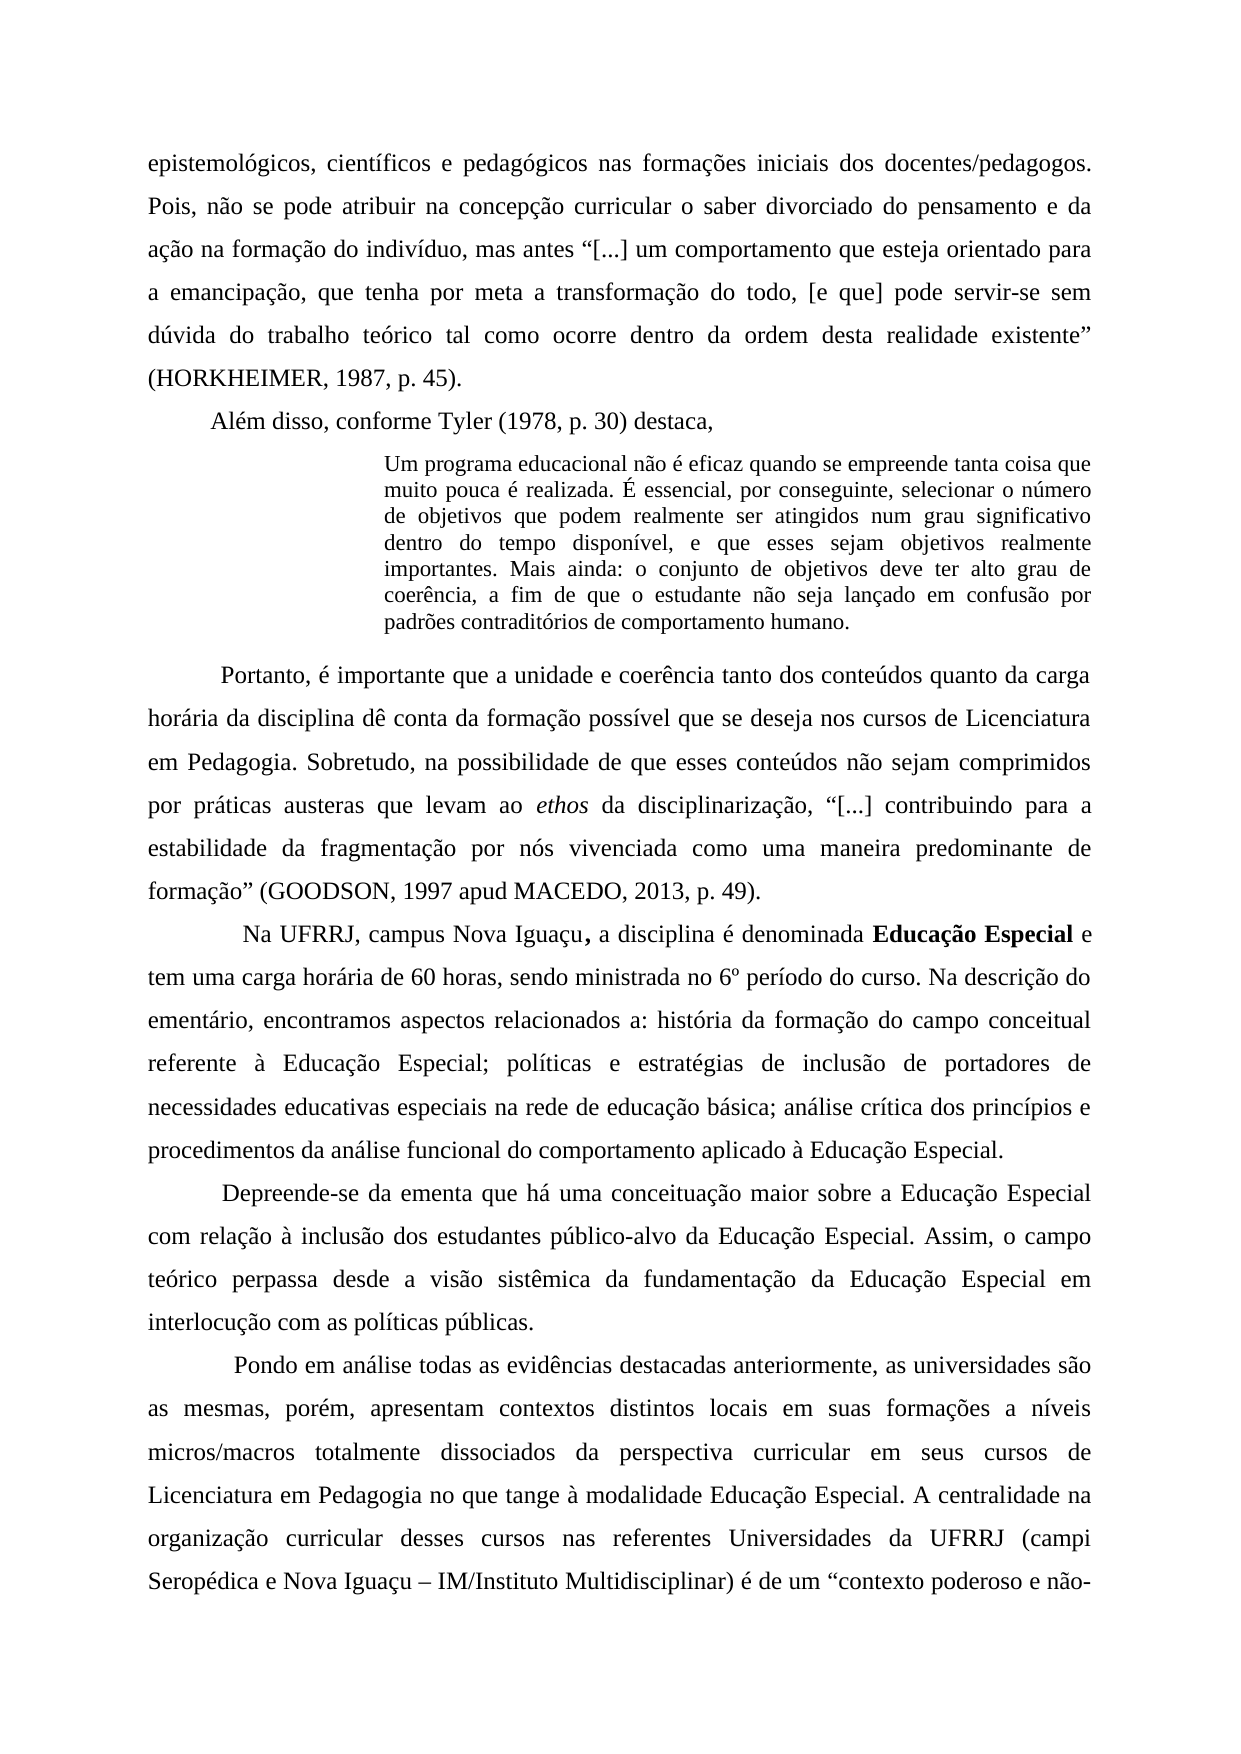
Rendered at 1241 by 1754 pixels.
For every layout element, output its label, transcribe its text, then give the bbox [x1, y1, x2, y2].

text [148, 1350, 1092, 1595]
text Um programa educacional não é eficaz quando se empreende tanta coisa que muito pouca é realizada. É essencial, por conseguinte, selecionar o número de objetivos que podem realmente ser atingidos num grau significativo dentro do tempo disponível, e que esses sejam objetivos realmente importantes. Mais ainda: o conjunto de objetivos deve ter alto grau de coerência, a fim de que o estudante não seja lançado em confusão por padrões contraditórios de comportamento humano. [384, 449, 1092, 634]
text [148, 148, 1092, 392]
text Além disso, conforme Tyler (1978, p. 30) destaca, [148, 406, 1092, 435]
text Na UFRRJ, campus Nova Iguaçu, a disciplina é denominada Educação Especial e tem uma carga horária de 60 horas, sendo ministrada no 6º período do curso. Na descrição do ementário, encontramos aspectos relacionados a: história da formação do campo conceitual referente à Educação Especial; políticas e estratégias de inclusão de portadores de necessidades educativas especiais na rede de educação básica; análise crítica dos princípios e procedimentos da análise funcional do comportamento aplicado à Educação Especial. [148, 919, 1092, 1163]
text Portanto, é importante que a unidade e coerência tanto dos conteúdos quanto da carga horária da disciplina dê conta da formação possível que se deseja nos cursos de Licenciatura em Pedagogia. Sobretudo, na possibilidade de que esses conteúdos não sejam comprimidos por práticas austeras que levam ao ethos da disciplinarização, “[...] contribuindo para a estabilidade da fragmentação por nós vivenciada como uma maneira predominante de formação” (GOODSON, 1997 apud MACEDO, 2013, p. 49). [148, 660, 1092, 905]
text Depreende-se da ementa que há uma conceituação maior sobre a Educação Especial com relação à inclusão dos estudantes público-alvo da Educação Especial. Assim, o campo teórico perpassa desde a visão sistêmica da fundamentação da Educação Especial em interlocução com as políticas públicas. [148, 1178, 1092, 1336]
